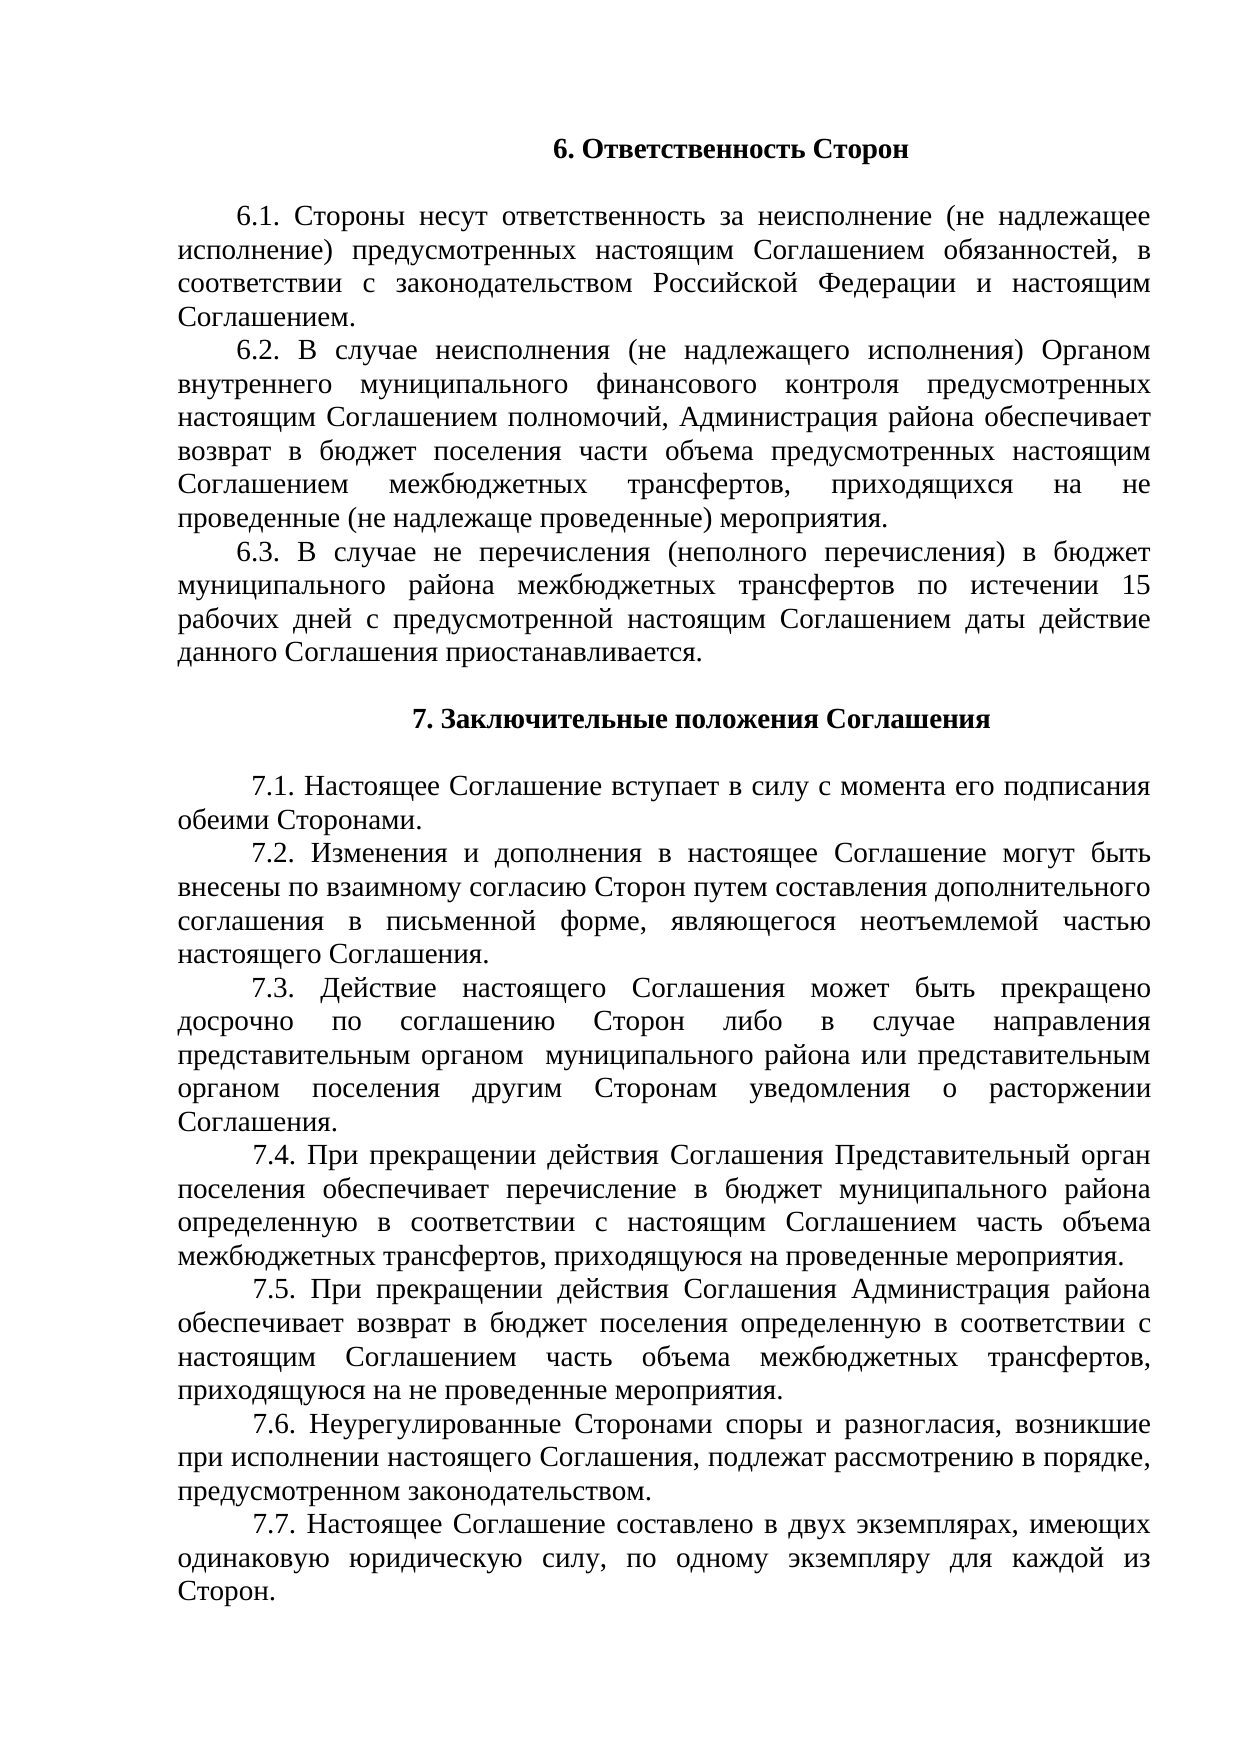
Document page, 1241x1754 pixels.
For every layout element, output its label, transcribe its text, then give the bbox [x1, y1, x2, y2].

text 6.1. Стороны несут ответственность за неисполнение (не надлежащее исполнение) предусмотренных настоящим Соглашением обязанностей, в соответствии с законодательством Российской Федерации и настоящим Соглашением. [177, 198, 1152, 332]
text 7. Заключительные положения Соглашения [251, 701, 1152, 735]
text 7.4. При прекращении действия Соглашения Представительный орган поселения обеспечивает перечисление в бюджет муниципального района определенную в соответствии с настоящим Соглашением часть объема межбюджетных трансфертов, приходящуюся на проведенные мероприятия. [177, 1137, 1152, 1272]
text 7.3. Действие настоящего Соглашения может быть прекращено досрочно по соглашению Сторон либо в случае направления представительным органом муниципального района или представительным органом поселения другим Сторонам уведомления о расторжении Соглашения. [177, 970, 1152, 1137]
text 7.5. При прекращении действия Соглашения Администрация района обеспечивает возврат в бюджет поселения определенную в соответствии с настоящим Соглашением часть объема межбюджетных трансфертов, приходящуюся на не проведенные мероприятия. [177, 1272, 1152, 1406]
text 7.6. Неурегулированные Сторонами споры и разногласия, возникшие при исполнении настоящего Соглашения, подлежат рассмотрению в порядке, предусмотренном законодательством. [177, 1406, 1152, 1506]
text 7.1. Настоящее Соглашение вступает в силу с момента его подписания обеими Сторонами. [177, 768, 1152, 836]
text 7.7. Настоящее Соглашение составлено в двух экземплярах, имеющих одинаковую юридическую силу, по одному экземпляру для каждой из Сторон. [177, 1506, 1152, 1607]
text 6.2. В случае неисполнения (не надлежащего исполнения) Органом внутреннего муниципального финансового контроля предусмотренных настоящим Соглашением полномочий, Администрация района обеспечивает возврат в бюджет поселения части объема предусмотренных настоящим Соглашением межбюджетных трансфертов, приходящихся на не проведенные (не надлежаще проведенные) мероприятия. [177, 332, 1152, 534]
text 6.3. В случае не перечисления (неполного перечисления) в бюджет муниципального района межбюджетных трансфертов по истечении 15 рабочих дней с предусмотренной настоящим Соглашением даты действие данного Соглашения приостанавливается. [177, 534, 1152, 668]
text 6. Ответственность Сторон [251, 131, 1152, 165]
text 7.2. Изменения и дополнения в настоящее Соглашение могут быть внесены по взаимному согласию Сторон путем составления дополнительного соглашения в письменной форме, являющегося неотъемлемой частью настоящего Соглашения. [177, 836, 1152, 970]
